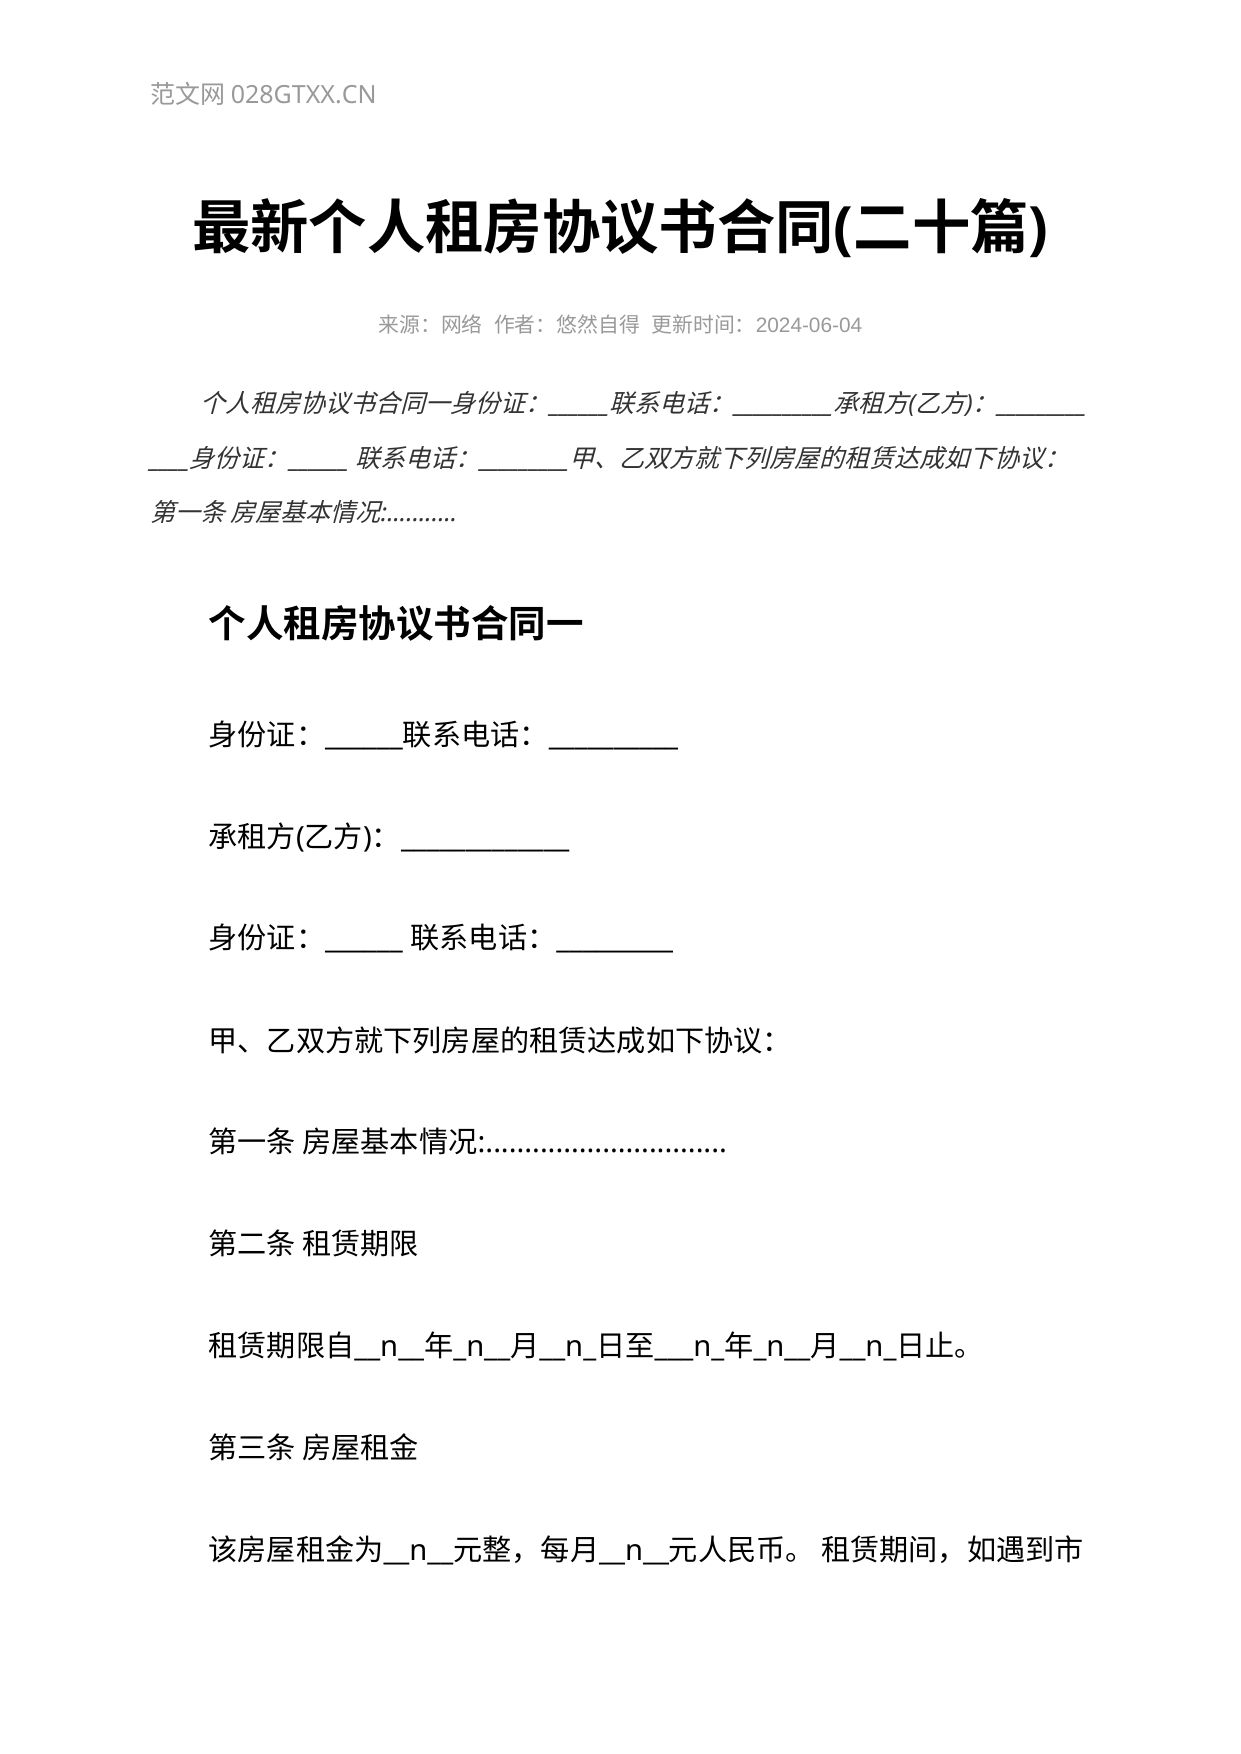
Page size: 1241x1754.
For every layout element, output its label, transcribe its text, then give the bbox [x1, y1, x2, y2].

subtitle 最新个人租房协议书合同(二十篇) [150, 181, 1090, 266]
text 承租方(乙方)：_____________ [150, 813, 1090, 856]
text 身份证：______联系电话：__________ [150, 711, 1090, 753]
text 租赁期限自__n__年_n__月__n_日至___n_年_n__月__n_日止。 [150, 1323, 1090, 1365]
text 个人租房协议书合同一 [150, 594, 1090, 648]
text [150, 1526, 1090, 1569]
text 第一条 房屋基本情况:............................... [150, 1119, 1090, 1161]
text 身份证：______ 联系电话：_________ [150, 915, 1090, 957]
text 甲、乙双方就下列房屋的租赁达成如下协议： [150, 1017, 1090, 1059]
text 个人租房协议书合同一身份证：______联系电话：__________承租方(乙方)：_____________身份证：______ 联系电话：_________甲、乙双方就下列房屋的租赁达成如下协议：第一条 房屋基本情况:........... [150, 384, 1090, 529]
text 来源：网络 作者：悠然自得 更新时间：2024-06-04 [150, 313, 1090, 337]
text 第二条 租赁期限 [150, 1221, 1090, 1263]
text 第三条 房屋租金 [150, 1424, 1090, 1467]
